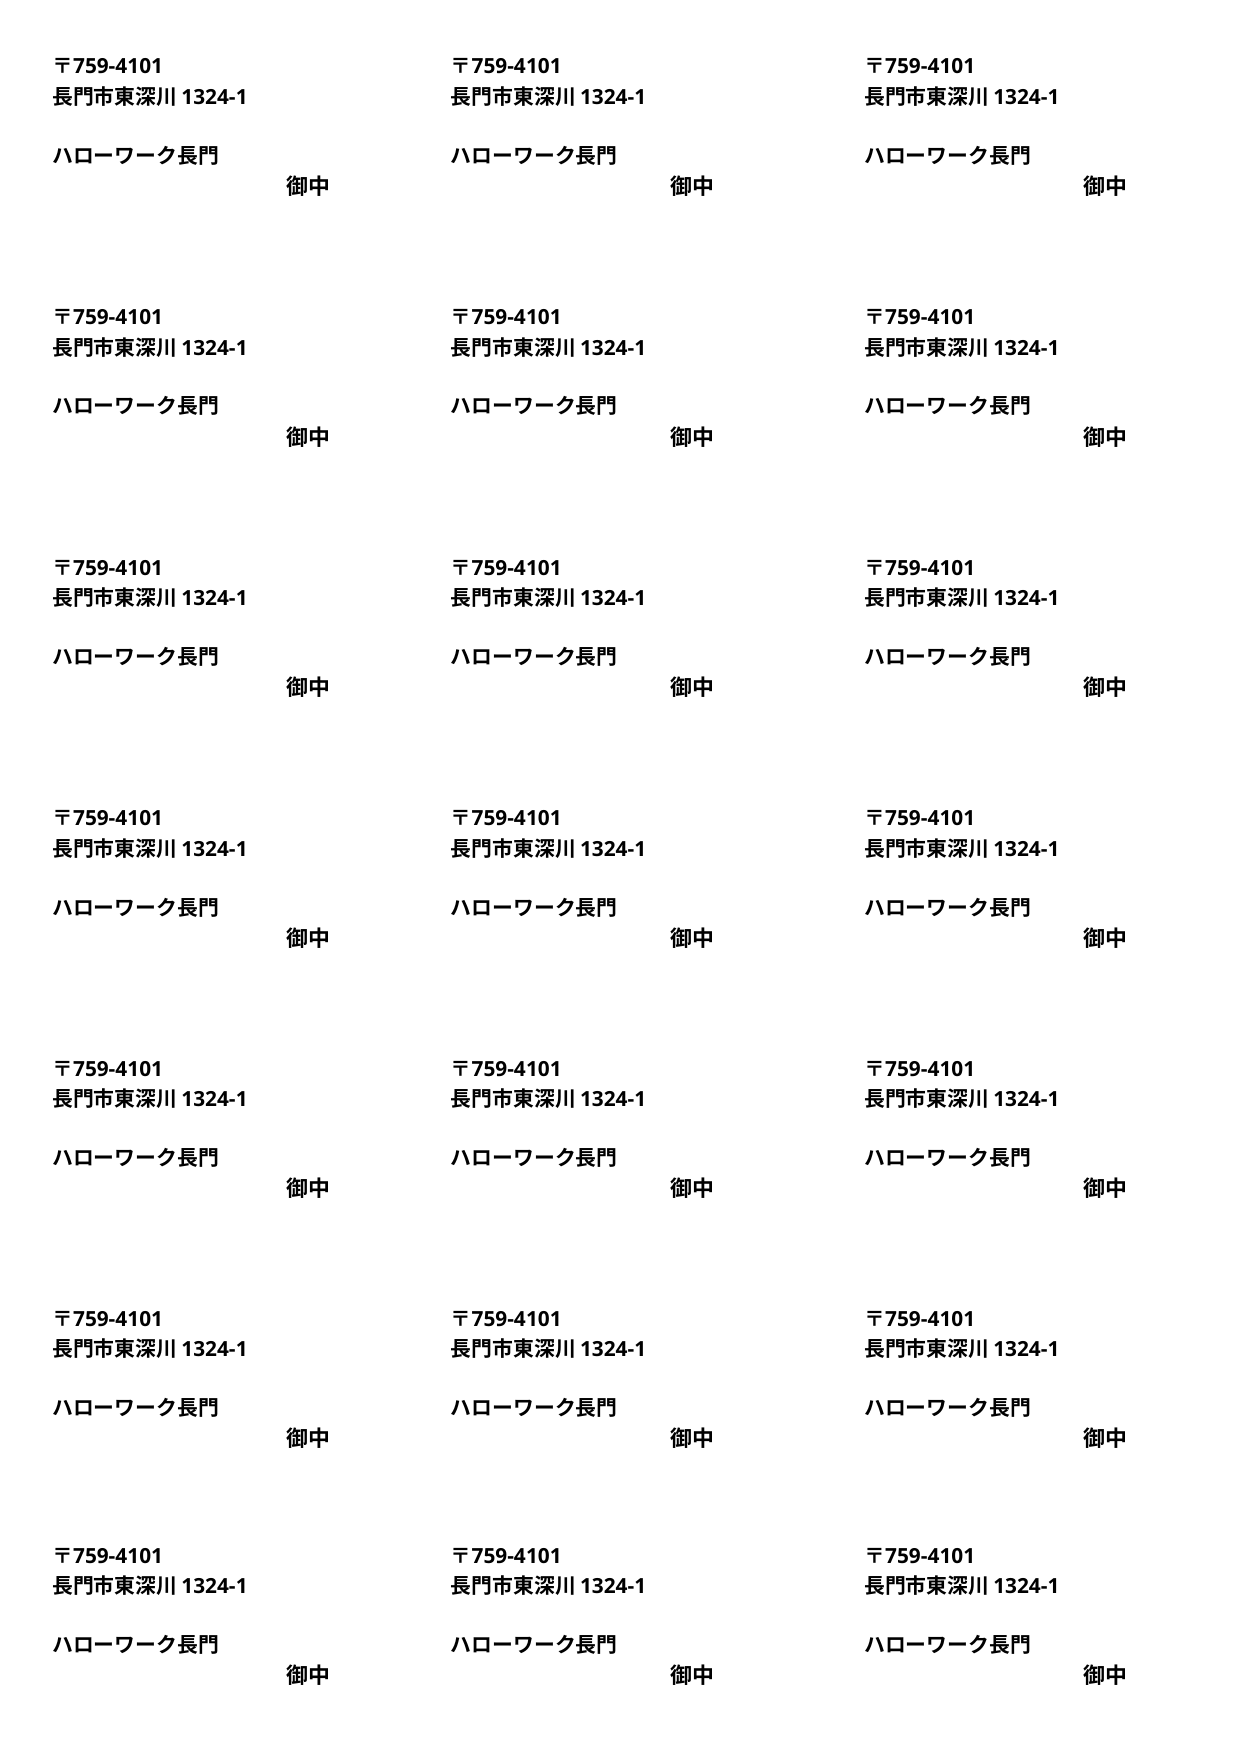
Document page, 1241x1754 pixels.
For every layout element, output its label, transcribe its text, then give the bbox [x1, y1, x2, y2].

table_cell 〒759‐4101 長門市東深川1324‐1 ハローワーク長門 御中 [30, 501, 428, 752]
table_cell 〒759‐4101 長門市東深川1324‐1 ハローワーク長門 御中 [30, 1003, 428, 1252]
table_cell 〒759‐4101 長門市東深川1324‐1 ハローワーク長門 御中 [428, 501, 842, 752]
table_cell 〒759‐4101 長門市東深川1324‐1 ハローワーク長門 御中 [428, 1003, 842, 1252]
table_cell 〒759‐4101 長門市東深川1324‐1 ハローワーク長門 御中 [842, 1003, 1240, 1252]
table_header 〒759‐4101 長門市東深川1324‐1 ハローワーク長門 御中 [428, 0, 842, 251]
table_cell 〒759‐4101 長門市東深川1324‐1 ハローワーク長門 御中 [842, 752, 1240, 1002]
table_cell 〒759‐4101 長門市東深川1324‐1 ハローワーク長門 御中 [30, 251, 428, 501]
table_cell 〒759‐4101 長門市東深川1324‐1 ハローワーク長門 御中 [428, 251, 842, 501]
table_cell 〒759‐4101 長門市東深川1324‐1 ハローワーク長門 御中 [842, 1253, 1240, 1502]
table_cell 〒759‐4101 長門市東深川1324‐1 ハローワーク長門 御中 [30, 1253, 428, 1502]
table_header 〒759‐4101 長門市東深川1324‐1 ハローワーク長門 御中 [30, 0, 428, 251]
table_cell 〒759‐4101 長門市東深川1324‐1 ハローワーク長門 御中 [428, 1503, 842, 1726]
table_cell 〒759‐4101 長門市東深川1324‐1 ハローワーク長門 御中 [428, 752, 842, 1002]
table_cell 〒759‐4101 長門市東深川1324‐1 ハローワーク長門 御中 [30, 752, 428, 1002]
table_cell 〒759‐4101 長門市東深川1324‐1 ハローワーク長門 御中 [428, 1253, 842, 1502]
table_cell 〒759‐4101 長門市東深川1324‐1 ハローワーク長門 御中 [842, 1503, 1240, 1726]
table_cell 〒759‐4101 長門市東深川1324‐1 ハローワーク長門 御中 [30, 1503, 428, 1726]
table_header 〒759‐4101 長門市東深川1324‐1 ハローワーク長門 御中 [842, 0, 1240, 251]
table_cell 〒759‐4101 長門市東深川1324‐1 ハローワーク長門 御中 [842, 251, 1240, 501]
table_cell 〒759‐4101 長門市東深川1324‐1 ハローワーク長門 御中 [842, 501, 1240, 752]
